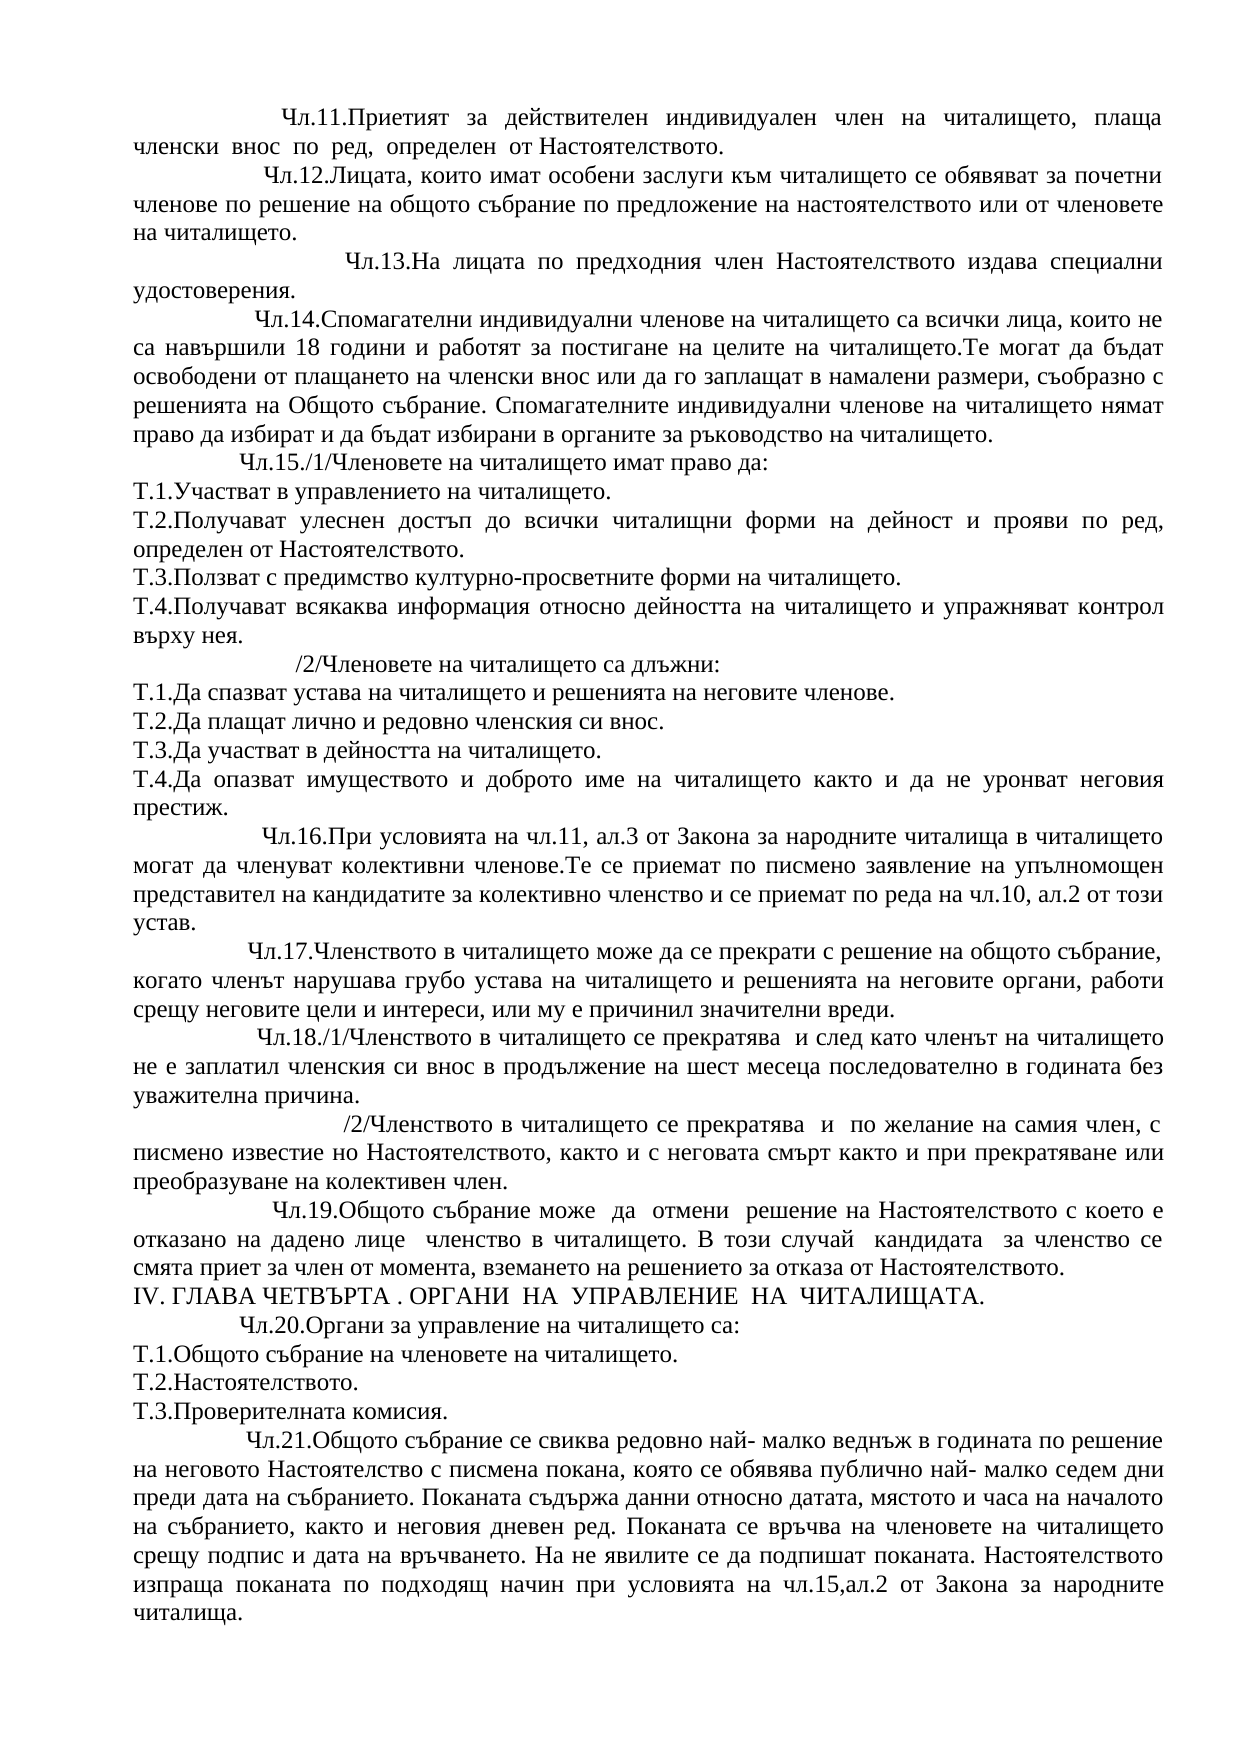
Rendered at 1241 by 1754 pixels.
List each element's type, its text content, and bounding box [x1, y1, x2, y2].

text Т.2.Получават улеснен достъп до всички читалищни форми на дейност и прояви по ред, определен от Настоятелството. [133, 505, 1165, 562]
text Т.2.Настоятелството. [133, 1367, 1165, 1396]
text Т.1.Да спазват устава на читалището и решенията на неговите членове. [133, 677, 1165, 706]
text Чл.16.При условията на чл.11, ал.3 от Закона за народните читалища в читалището могат да членуват колективни членове.Те се приемат по писмено заявление на упълномощен представител на кандидатите за колективно членство и се приемат по реда на чл.10, ал.2 от този устав. [133, 821, 1165, 936]
text Чл.14.Спомагателни индивидуални членове на читалището са всички лица, които не са навършили 18 години и работят за постигане на целите на читалището.Те могат да бъдат освободени от плащането на членски внос или да го заплащат в намалени размери, съобразно с решенията на Общото събрание. Спомагателните индивидуални членове на читалището нямат право да избират и да бъдат избирани в органите за ръководство на читалището. [133, 304, 1165, 447]
text Т.3.Ползват с предимство културно-просветните форми на читалището. [133, 562, 1165, 591]
text /2/Членовете на читалището са длъжни: [133, 649, 1165, 677]
text ІV. ГЛАВА ЧЕТВЪРТА . ОРГАНИ НА УПРАВЛЕНИЕ НА ЧИТАЛИЩАТА. [133, 1281, 1165, 1310]
text Чл.18./1/Членството в читалището се прекратява и след като членът на читалището не е заплатил членския си внос в продължение на шест месеца последователно в годината без уважителна причина. [133, 1022, 1165, 1109]
text Чл.13.На лицата по предходния член Настоятелството издава специални удостоверения. [133, 246, 1165, 304]
text Чл.17.Членството в читалището може да се прекрати с решение на общото събрание, когато членът нарушава грубо устава на читалището и решенията на неговите органи, работи срещу неговите цели и интереси, или му е причинил значителни вреди. [133, 936, 1165, 1022]
text Т.4.Да опазват имуществото и доброто име на читалището както и да не уронват неговия престиж. [133, 764, 1165, 821]
text Чл.12.Лицата, които имат особени заслуги към читалището се обявяват за почетни членове по решение на общото събрание по предложение на настоятелството или от членовете на читалището. [133, 160, 1165, 246]
text Чл.15./1/Членовете на читалището имат право да: [133, 447, 1165, 476]
text Т.3.Да участват в дейността на читалището. [133, 735, 1165, 764]
text Т.1.Участват в управлението на читалището. [133, 476, 1165, 505]
text Т.1.Общото събрание на членовете на читалището. [133, 1339, 1165, 1367]
text Чл.11.Приетият за действителен индивидуален член на читалището, плаща членски внос по ред, определен от Настоятелството. [133, 102, 1165, 160]
text Чл.20.Органи за управление на читалището са: [133, 1310, 1165, 1339]
text Т.3.Проверителната комисия. [133, 1396, 1165, 1425]
text Чл.21.Общото събрание се свиква редовно най- малко веднъж в годината по решение на неговото Настоятелство с писмена покана, която се обявява публично най- малко седем дни преди дата на събранието. Поканата съдържа данни относно датата, мястото и часа на началото на събранието, както и неговия дневен ред. Поканата се връчва на членовете на читалището срещу подпис и дата на връчването. На не явилите се да подпишат поканата. Настоятелството изпраща поканата по подходящ начин при условията на чл.15,ал.2 от Закона за народните читалища. [133, 1425, 1165, 1626]
text Т.2.Да плащат лично и редовно членския си внос. [133, 706, 1165, 735]
text /2/Членството в читалището се прекратява и по желание на самия член, с писмено известие но Настоятелството, както и с неговата смърт както и при прекратяване или преобразуване на колективен член. [133, 1109, 1165, 1195]
text Т.4.Получават всякаква информация относно дейността на читалището и упражняват контрол върху нея. [133, 591, 1165, 649]
text Чл.19.Общото събрание може да отмени решение на Настоятелството с което е отказано на дадено лице членство в читалището. В този случай кандидата за членство се смята приет за член от момента, вземането на решението за отказа от Настоятелството. [133, 1195, 1165, 1281]
